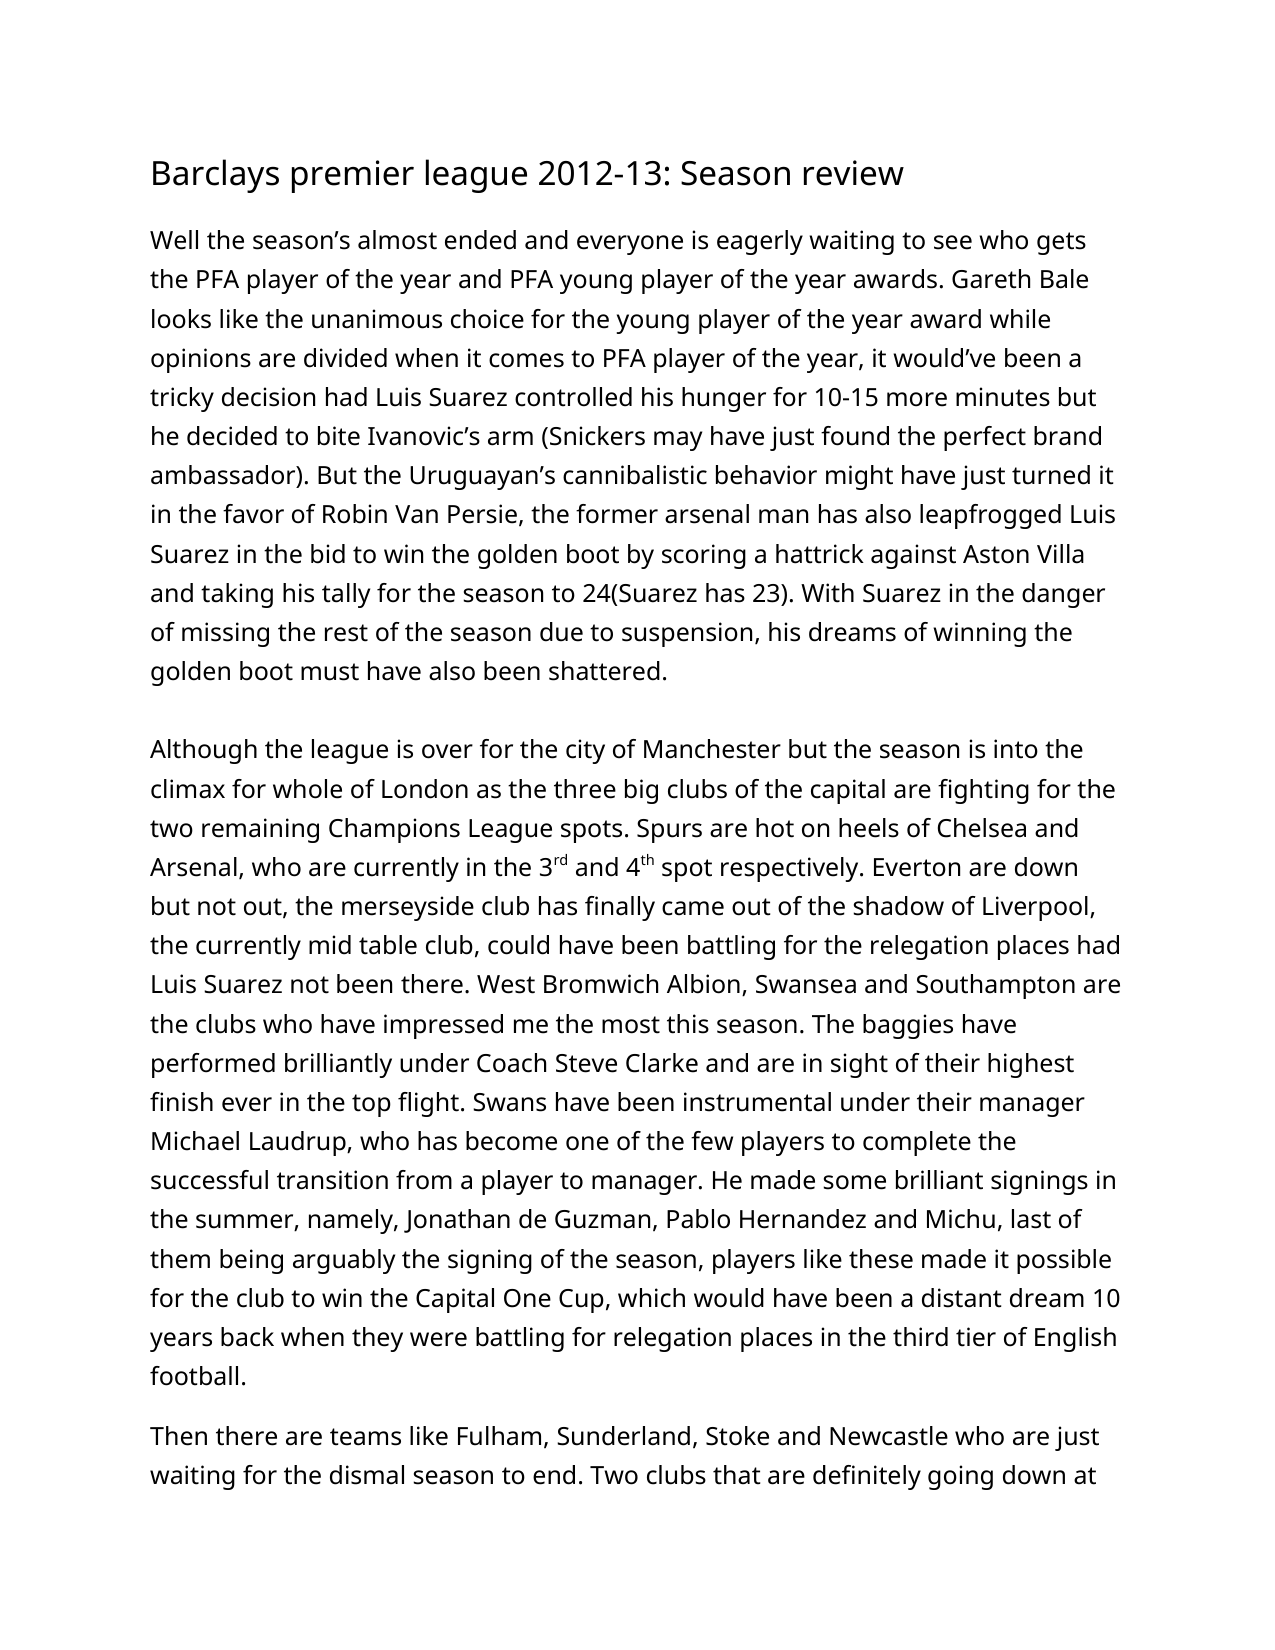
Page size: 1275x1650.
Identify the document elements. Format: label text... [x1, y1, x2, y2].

text Barclays premier league 2012-13: Season review [150, 150, 1125, 195]
text Well the season’s almost ended and everyone is eagerly waiting to see who gets the PFA player of the year and PFA young player of the year awards. Gareth Bale looks like the unanimous choice for the young player of the year award while opinions are divided when it comes to PFA player of the year, it would’ve been a tricky decision had Luis Suarez controlled his hunger for 10-15 more minutes but he decided to bite Ivanovic’s arm (Snickers may have just found the perfect brand ambassador). But the Uruguayan’s cannibalistic behavior might have just turned it in the favor of Robin Van Persie, the former arsenal man has also leapfrogged Luis Suarez in the bid to win the golden boot by scoring a hattrick against Aston Villa and taking his tally for the season to 24(Suarez has 23). With Suarez in the danger of missing the rest of the season due to suspension, his dreams of winning the golden boot must have also been shattered. Although the league is over for the city of Manchester but the season is into the climax for whole of London as the three big clubs of the capital are fighting for the two remaining Champions League spots. Spurs are hot on heels of Chelsea and Arsenal, who are currently in the 3rd and 4th spot respectively. Everton are down but not out, the merseyside club has finally came out of the shadow of Liverpool, the currently mid table club, could have been battling for the relegation places had Luis Suarez not been there. West Bromwich Albion, Swansea and Southampton are the clubs who have impressed me the most this season. The baggies have performed brilliantly under Coach Steve Clarke and are in sight of their highest finish ever in the top flight. Swans have been instrumental under their manager Michael Laudrup, who has become one of the few players to complete the successful transition from a player to manager. He made some brilliant signings in the summer, namely, Jonathan de Guzman, Pablo Hernandez and Michu, last of them being arguably the signing of the season, players like these made it possible for the club to win the Capital One Cup, which would have been a distant dream 10 years back when they were battling for relegation places in the third tier of English football. [150, 223, 1125, 1393]
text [150, 1419, 1125, 1492]
